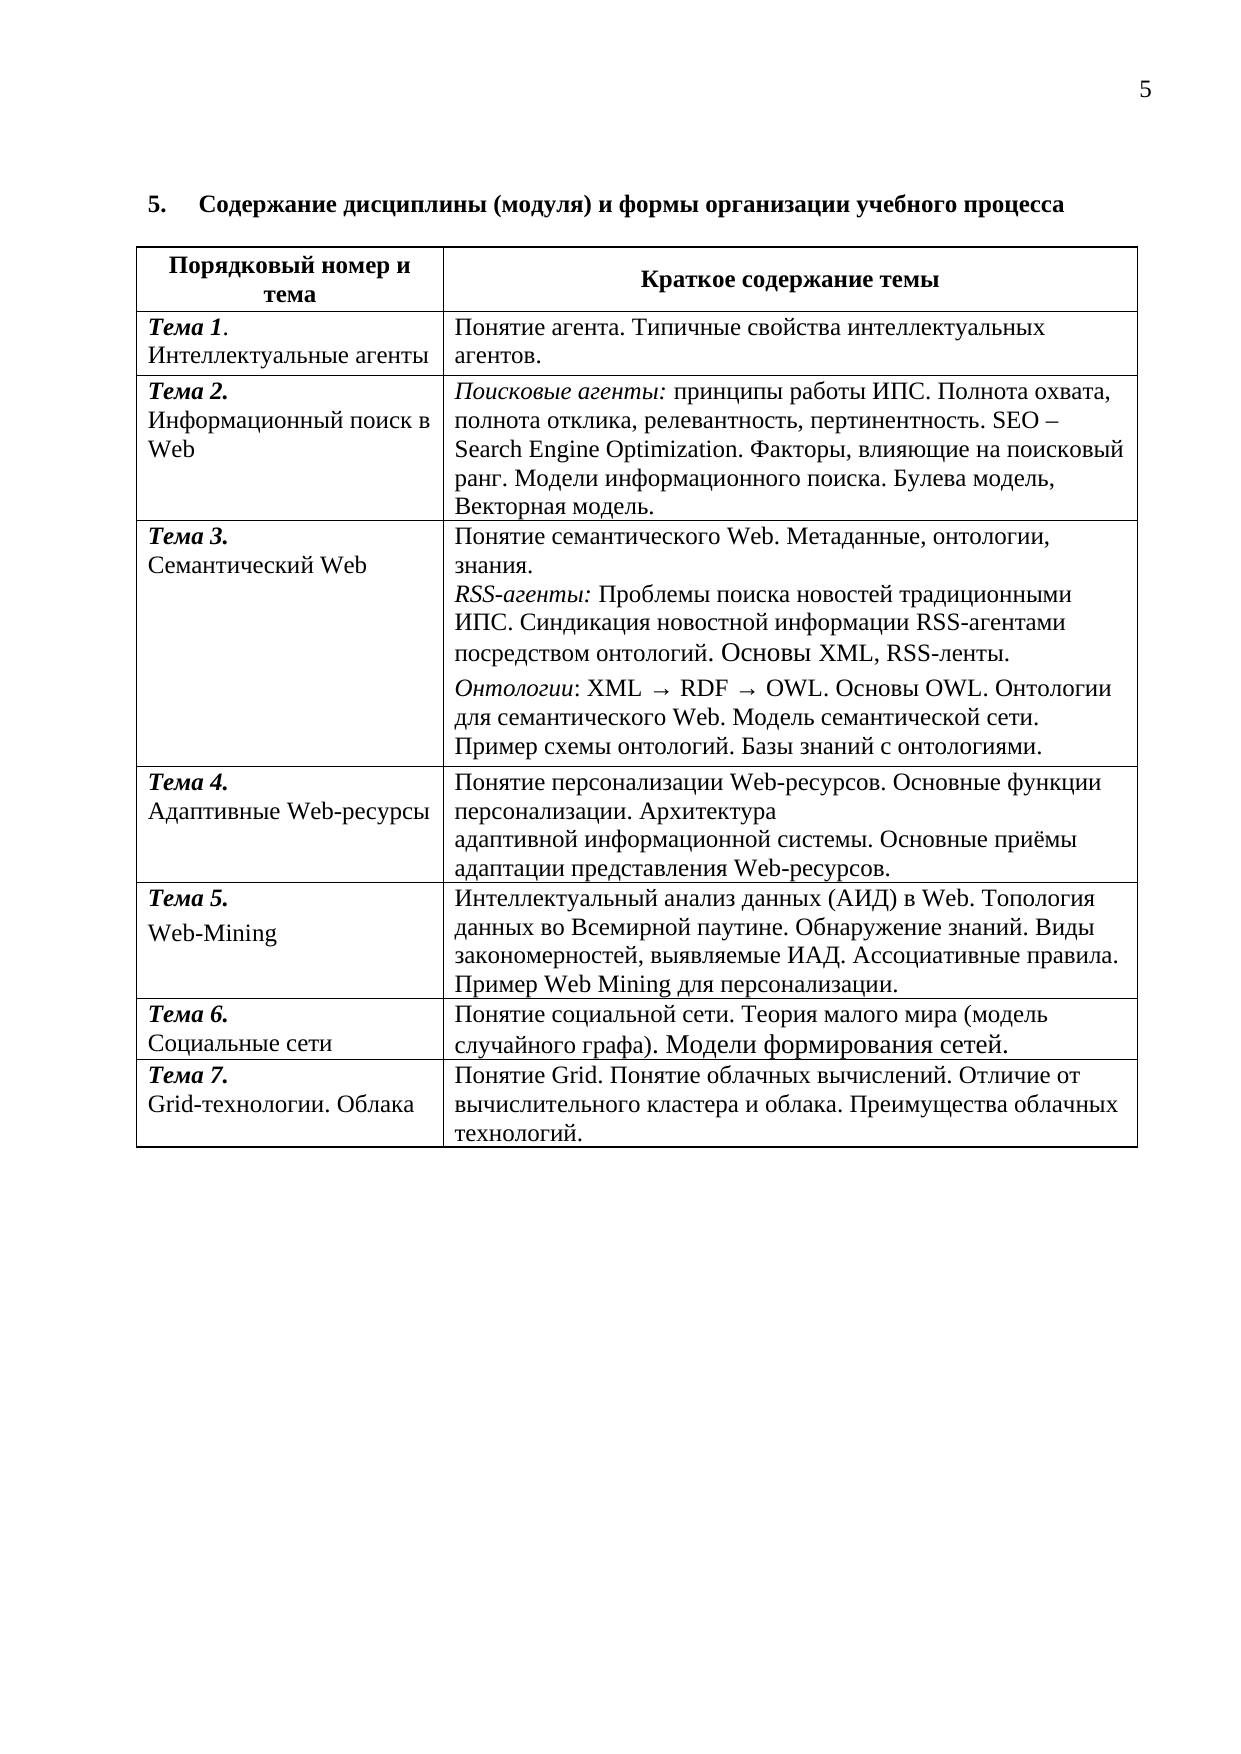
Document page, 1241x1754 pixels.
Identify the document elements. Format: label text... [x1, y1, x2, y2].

table_cell Интеллектуальный анализ данных (АИД) в Web. Топология данных во Всемирной паутине. Обнаружение знаний. Виды закономерностей, выявляемые ИАД. Ассоциативные правила. Пример Web Mining для персонализации. [444, 883, 1137, 998]
table_cell Тема 5. Web-Mining [137, 883, 443, 998]
list Содержание дисциплины (модуля) и формы организации учебного процесса [148, 189, 1152, 218]
table_cell Понятие персонализации Web-ресурсов. Основные функции персонализации. Архитектура адаптивной информационной системы. Основные приёмы адаптации представления Web-ресурсов. [444, 767, 1137, 882]
table_cell Тема 6. Социальные сети [137, 999, 443, 1059]
table_cell Понятие социальной сети. Теория малого мира (модель случайного графа). Mодели формирования сетей. [444, 999, 1137, 1059]
table_cell Тема 2. Информационный поиск в Web [137, 376, 443, 520]
table_cell Тема 4. Адаптивные Web-ресурсы [137, 767, 443, 882]
table_cell Тема 7. Grid-технологии. Облака [137, 1060, 443, 1146]
table_header Порядковый номер и тема [137, 248, 443, 311]
table_cell Понятие семантического Web. Метаданные, онтологии, знания. RSS-агенты: Проблемы поиска новостей традиционными ИПС. Синдикация новостной информации RSS-агентами посредством онтологий. Основы XML, RSS-ленты. Онтологии: XML → RDF → OWL. Основы OWL. Онтологии для семантического Web. Модель семантической сети. Пример схемы онтологий. Базы знаний с онтологиями. [444, 521, 1137, 766]
table_cell Тема 1. Интеллектуальные агенты [137, 312, 443, 375]
table_header Краткое содержание темы [444, 248, 1137, 311]
table_cell Поисковые агенты: принципы работы ИПС. Полнота охвата, полнота отклика, релевантность, пертинентность. SEO – Search Engine Optimization. Факторы, влияющие на поисковый ранг. Модели информационного поиска. Булева модель, Векторная модель. [444, 376, 1137, 520]
table_cell Понятие Grid. Понятие облачных вычислений. Отличие от вычислительного кластера и облака. Преимущества облачных технологий. [444, 1060, 1137, 1146]
table_cell Понятие агента. Типичные свойства интеллектуальных агентов. [444, 312, 1137, 375]
table_cell Тема 3. Семантический Web [137, 521, 443, 766]
